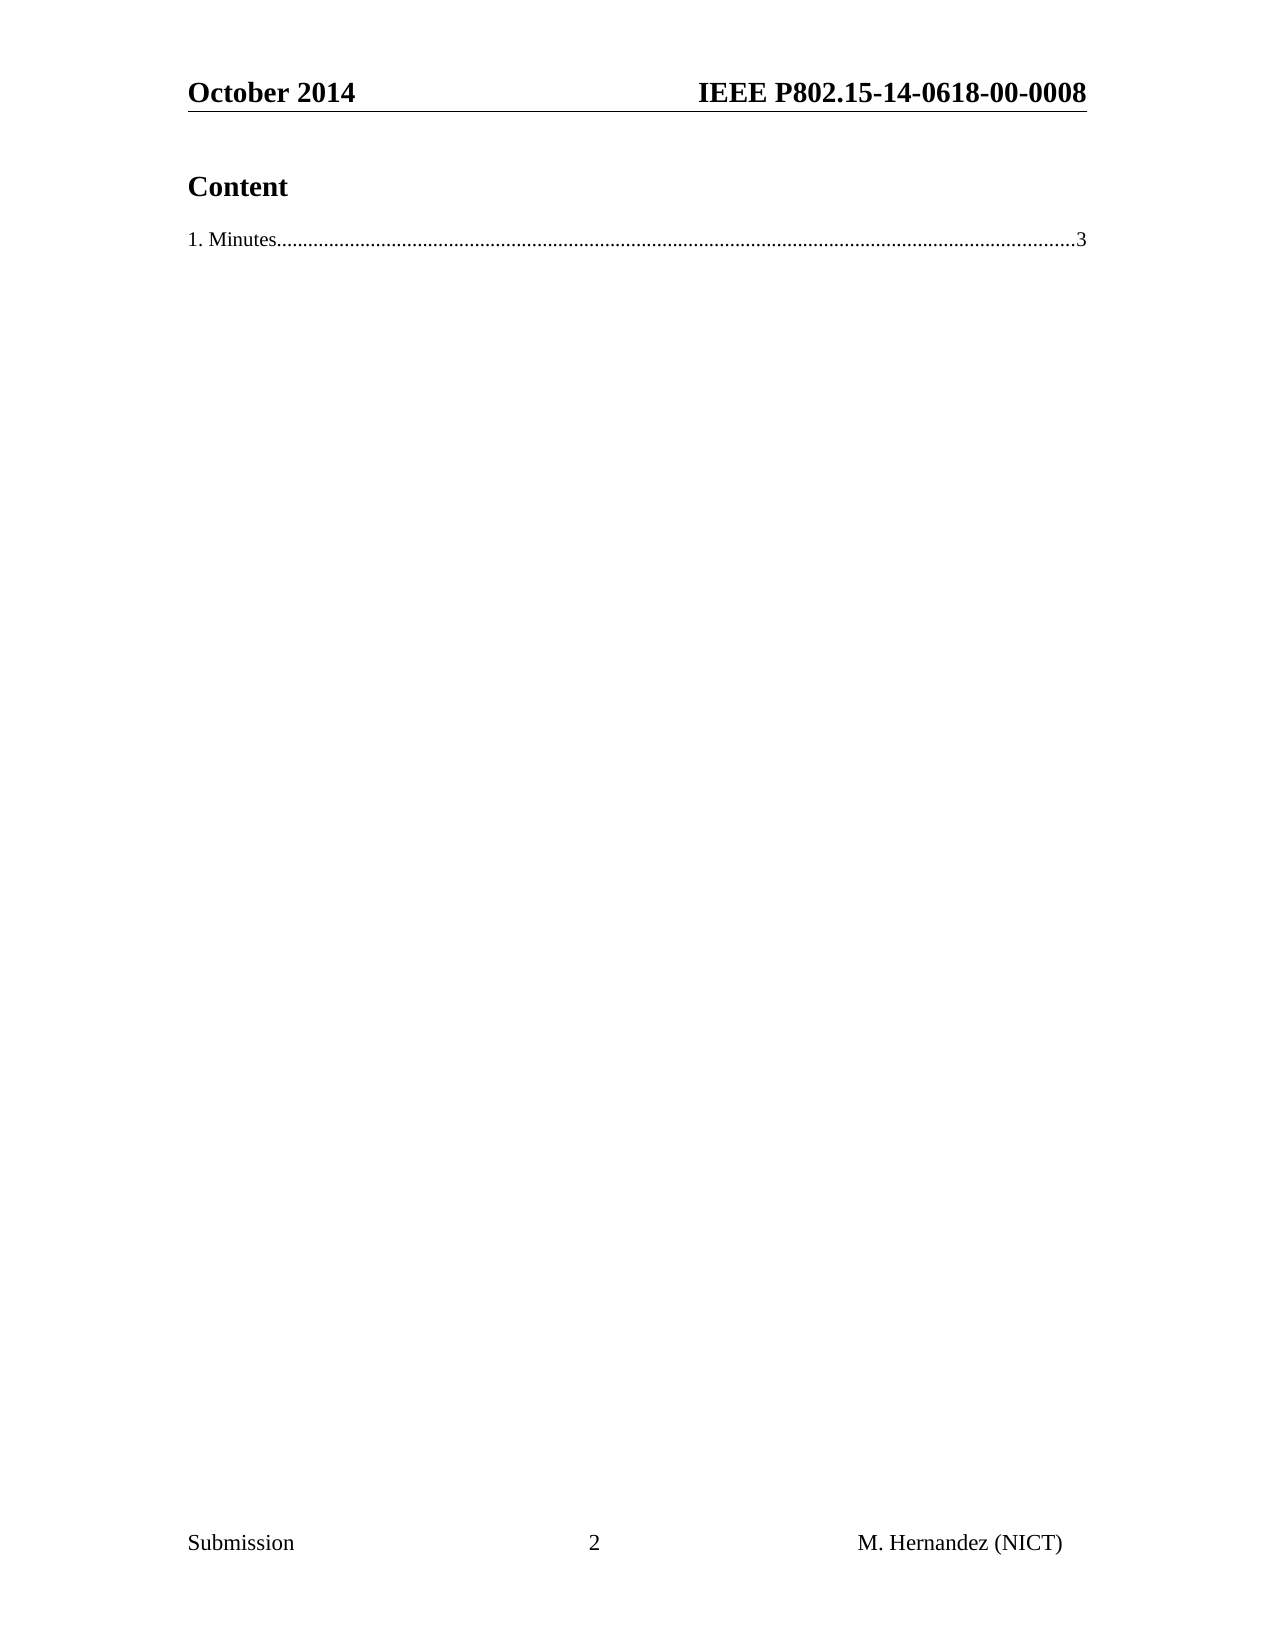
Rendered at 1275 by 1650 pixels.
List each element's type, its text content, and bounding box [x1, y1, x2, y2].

text 1. Minutes 3 [187, 227, 1087, 251]
text Content [187, 169, 1087, 202]
